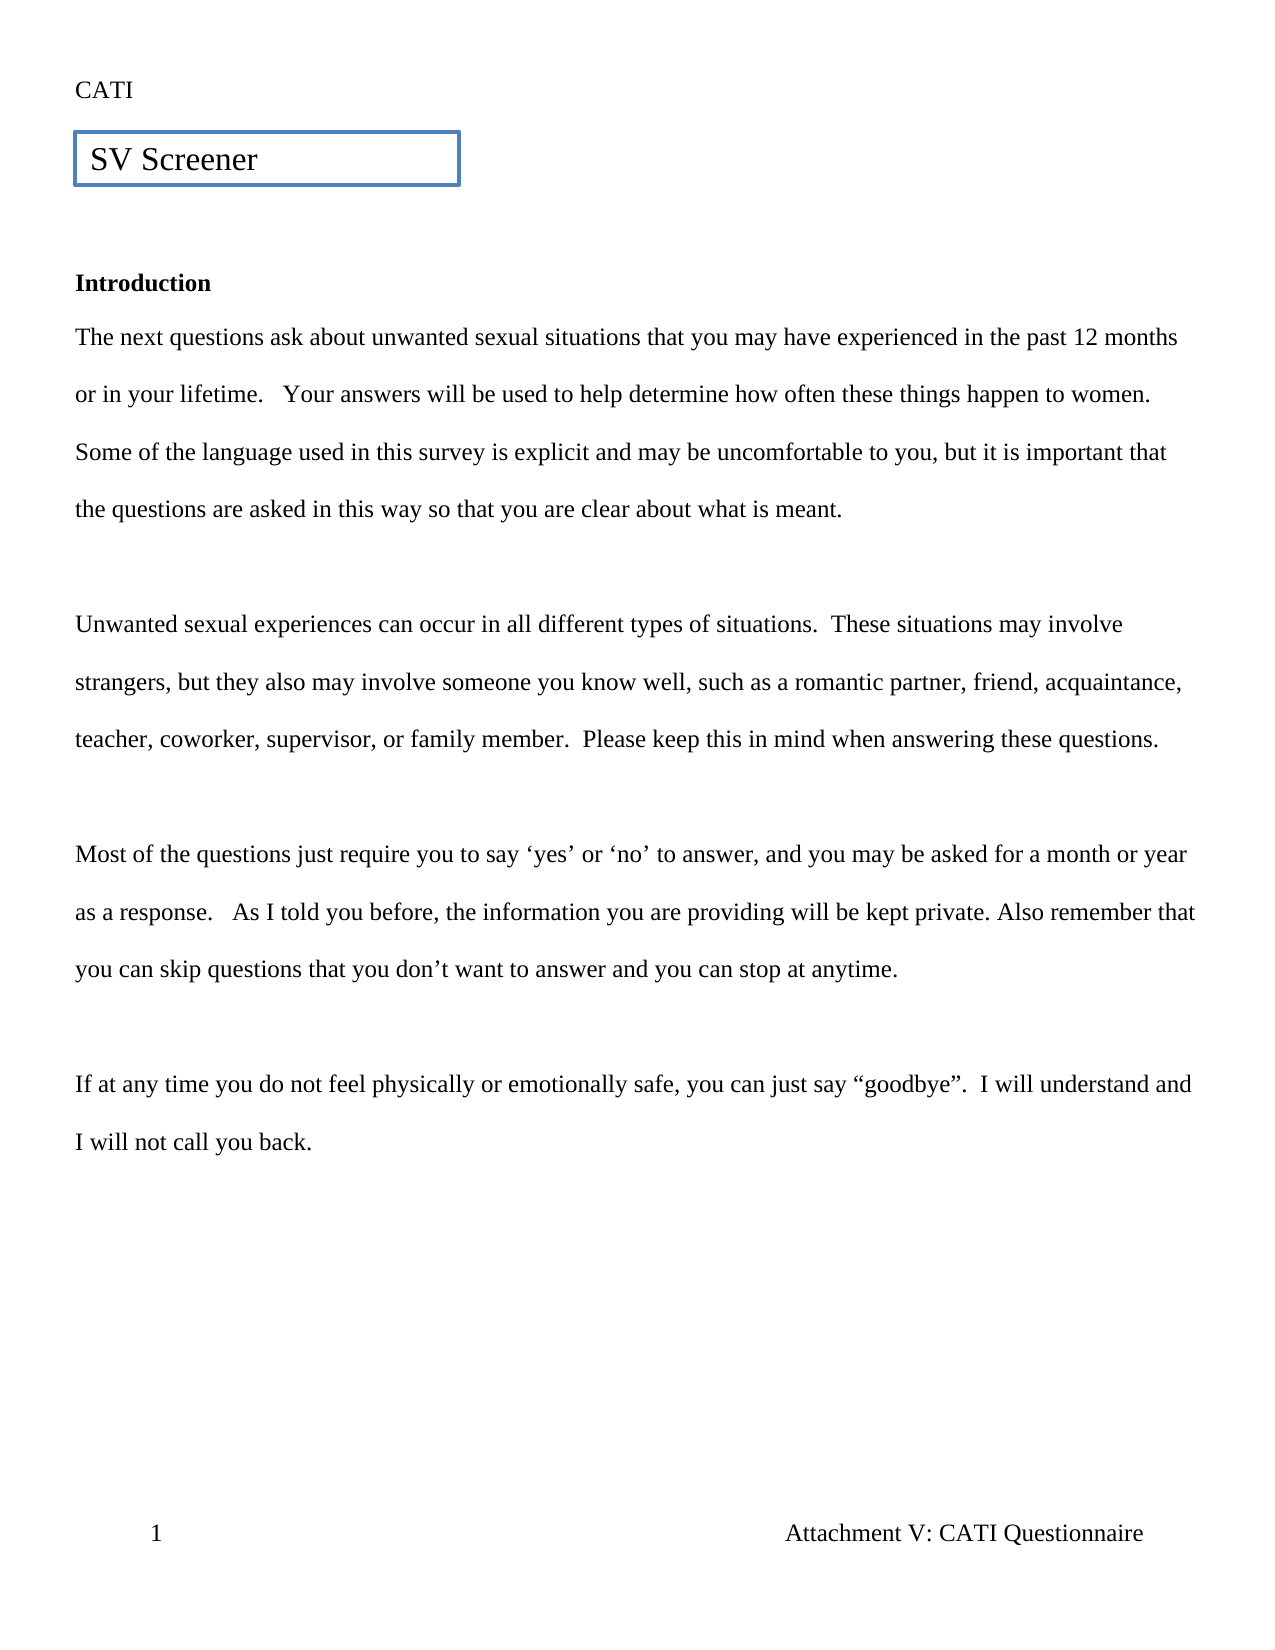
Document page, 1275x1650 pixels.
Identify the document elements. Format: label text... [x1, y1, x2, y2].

text Introduction [75, 268, 1200, 296]
text Unwanted sexual experiences can occur in all different types of situations. These situations may involve strangers, but they also may involve someone you know well, such as a romantic partner, friend, acquaintance, teacher, coworker, supervisor, or family member. Please keep this in mind when answering these questions. [75, 609, 1200, 753]
text If at any time you do not feel physically or emotionally safe, you can just say “goodbye”. I will understand and I will not call you back. [75, 1069, 1200, 1155]
text Most of the questions just require you to say ‘yes’ or ‘no’ to answer, and you may be asked for a month or year as a response. As I told you before, the information you are providing will be kept private. Also remember that you can skip questions that you don’t want to answer and you can stop at anytime. [75, 839, 1200, 983]
text The next questions ask about unwanted sexual situations that you may have experienced in the past 12 months or in your lifetime. Your answers will be used to help determine how often these things happen to women. Some of the language used in this survey is explicit and may be uncomfortable to you, but it is important that the questions are asked in this way so that you are clear about what is meant. [75, 322, 1200, 523]
